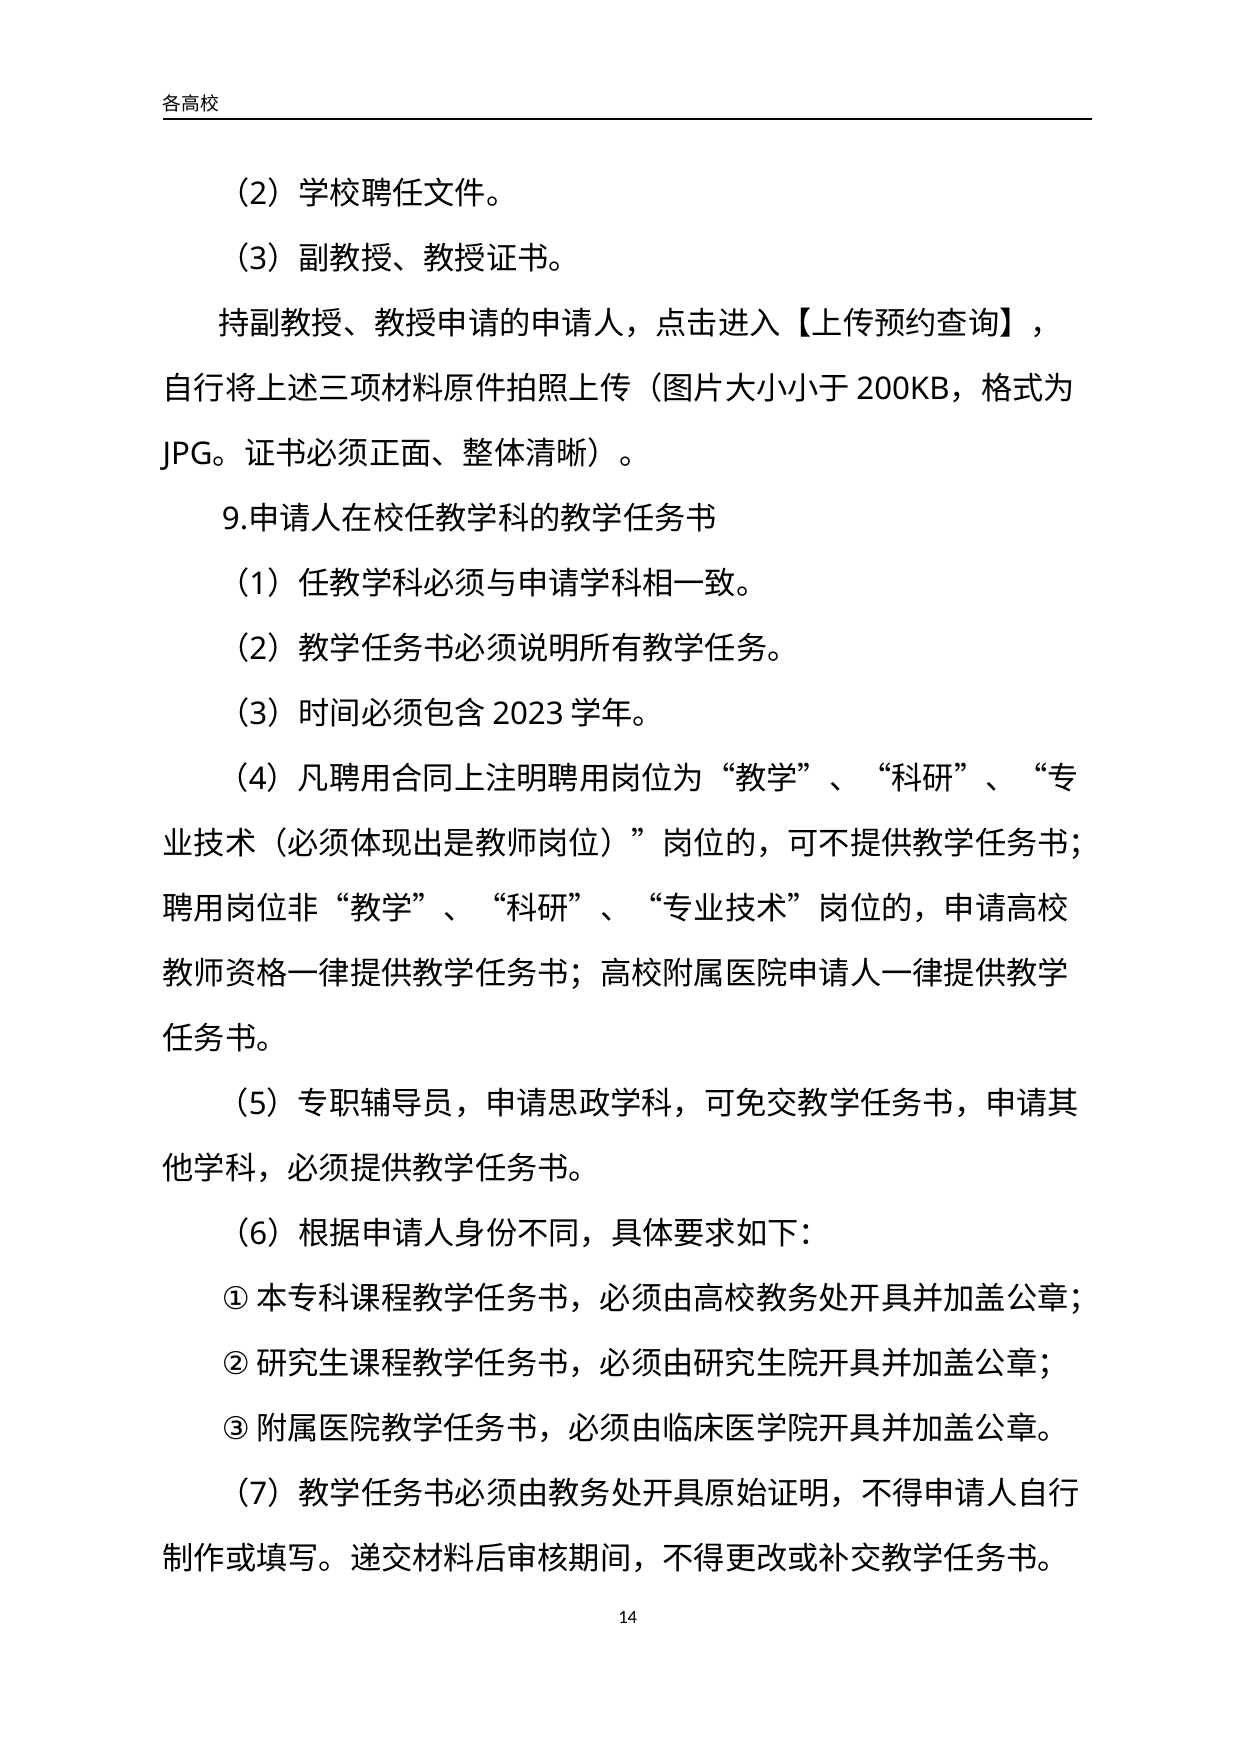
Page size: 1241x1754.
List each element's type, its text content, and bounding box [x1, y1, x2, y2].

text ③附属医院教学任务书，必须由临床医学院开具并加盖公章。 [162, 1393, 1092, 1458]
text （4）凡聘用合同上注明聘用岗位为“教学”、“科研”、“专业技术（必须体现出是教师岗位）”岗位的，可不提供教学任务书；聘用岗位非“教学”、“科研”、“专业技术”岗位的，申请高校教师资格一律提供教学任务书；高校附属医院申请人一律提供教学任务书。 [162, 743, 1092, 1068]
text （7）教学任务书必须由教务处开具原始证明，不得申请人自行制作或填写。递交材料后审核期间，不得更改或补交教学任务书。 [162, 1458, 1092, 1588]
text （2）学校聘任文件。 [162, 158, 1092, 223]
text 持副教授、教授申请的申请人，点击进入【上传预约查询】，自行将上述三项材料原件拍照上传（图片大小小于200KB，格式为JPG。证书必须正面、整体清晰）。 [162, 288, 1092, 483]
text （6）根据申请人身份不同，具体要求如下： [162, 1198, 1092, 1263]
list 9.申请人在校任教学科的教学任务书 [162, 483, 1092, 548]
text （2）教学任务书必须说明所有教学任务。 [162, 613, 1092, 678]
text （3）时间必须包含2023学年。 [162, 678, 1092, 743]
text （1）任教学科必须与申请学科相一致。 [162, 548, 1092, 613]
text ②研究生课程教学任务书，必须由研究生院开具并加盖公章； [162, 1328, 1092, 1393]
text （3）副教授、教授证书。 [162, 223, 1092, 288]
text ①本专科课程教学任务书，必须由高校教务处开具并加盖公章； [162, 1263, 1092, 1328]
text （5）专职辅导员，申请思政学科，可免交教学任务书，申请其他学科，必须提供教学任务书。 [162, 1068, 1092, 1198]
